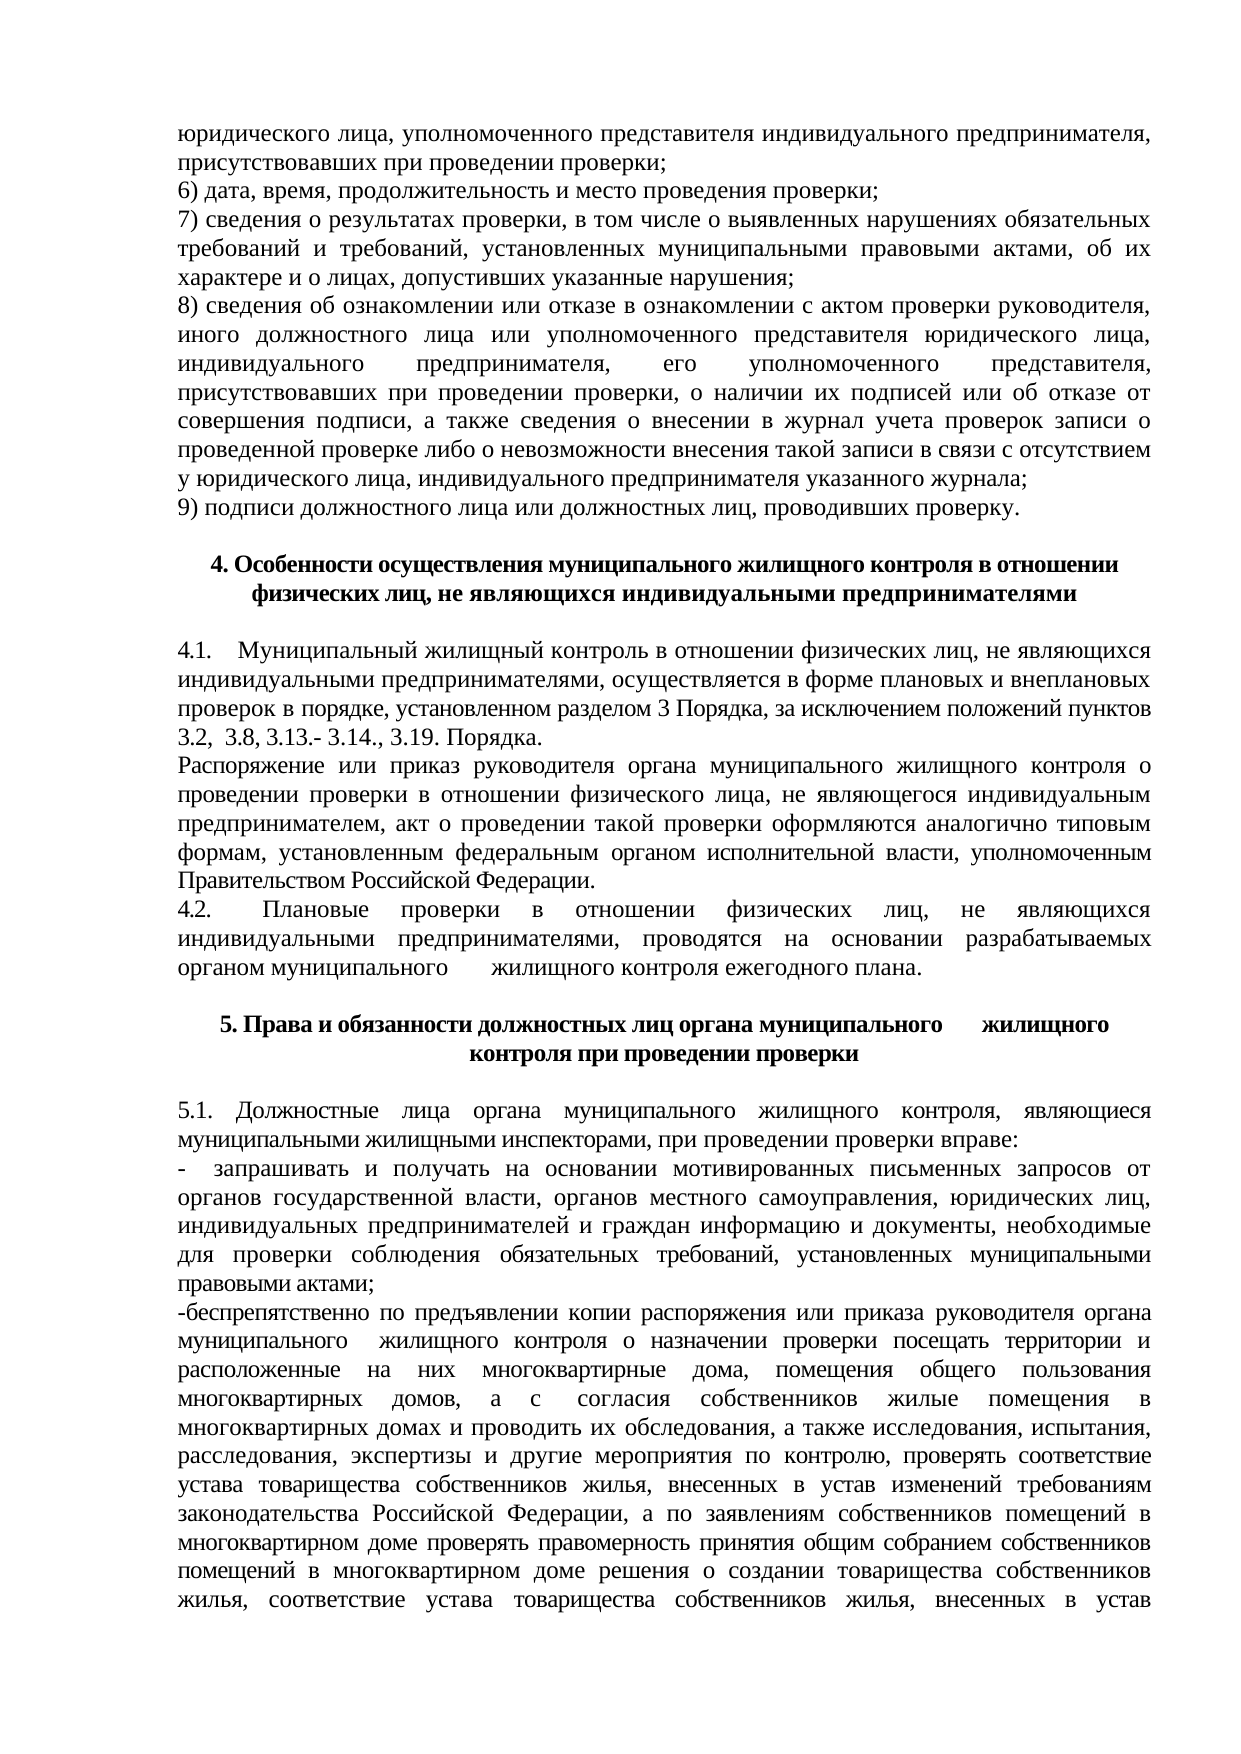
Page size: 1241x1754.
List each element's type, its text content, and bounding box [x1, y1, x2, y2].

text 5.1. Должностные лица органа муниципального жилищного контроля, являющиеся муниципальными жилищными инспекторами, при проведении проверки вправе: [177, 1096, 1152, 1153]
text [177, 118, 1152, 176]
text 5. Права и обязанности должностных лиц органа муниципального жилищного контроля при проведении проверки [177, 1009, 1152, 1067]
text 7) сведения о результатах проверки, в том числе о выявленных нарушениях обязательных требований и требований, установленных муниципальными правовыми актами, об их характере и о лицах, допустивших указанные нарушения; [177, 204, 1152, 291]
text 8) сведения об ознакомлении или отказе в ознакомлении с актом проверки руководителя, иного должностного лица или уполномоченного представителя юридического лица, индивидуального предпринимателя, его уполномоченного представителя, присутствовавших при проведении проверки, о наличии их подписей или об отказе от совершения подписи, а также сведения о внесении в журнал учета проверок записи о проведенной проверке либо о невозможности внесения такой записи в связи с отсутствием у юридического лица, индивидуального предпринимателя указанного журнала; [177, 291, 1152, 492]
text 6) дата, время, продолжительность и место проведения проверки; [177, 176, 1152, 204]
text 9) подписи должностного лица или должностных лиц, проводивших проверку. [177, 492, 1152, 521]
text 4.2. Плановые проверки в отношении физических лиц, не являющихся индивидуальными предпринимателями, проводятся на основании разрабатываемых органом муниципального жилищного контроля ежегодного плана. [177, 894, 1152, 981]
text Распоряжение или приказ руководителя органа муниципального жилищного контроля о проведении проверки в отношении физического лица, не являющегося индивидуальным предпринимателем, акт о проведении такой проверки оформляются аналогично типовым формам, установленным федеральным органом исполнительной власти, уполномоченным Правительством Российской Федерации. [177, 751, 1152, 894]
text 4.1. Муниципальный жилищный контроль в отношении физических лиц, не являющихся индивидуальными предпринимателями, осуществляется в форме плановых и внеплановых проверок в порядке, установленном разделом 3 Порядка, за исключением положений пунктов 3.2, 3.8, 3.13.- 3.14., 3.19. Порядка. [177, 636, 1152, 751]
text 4. Особенности осуществления муниципального жилищного контроля в отношении физических лиц, не являющихся индивидуальными предпринимателями [177, 549, 1152, 607]
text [177, 1297, 1152, 1613]
text - запрашивать и получать на основании мотивированных письменных запросов от органов государственной власти, органов местного самоуправления, юридических лиц, индивидуальных предпринимателей и граждан информацию и документы, необходимые для проверки соблюдения обязательных требований, установленных муниципальными правовыми актами; [177, 1153, 1152, 1297]
